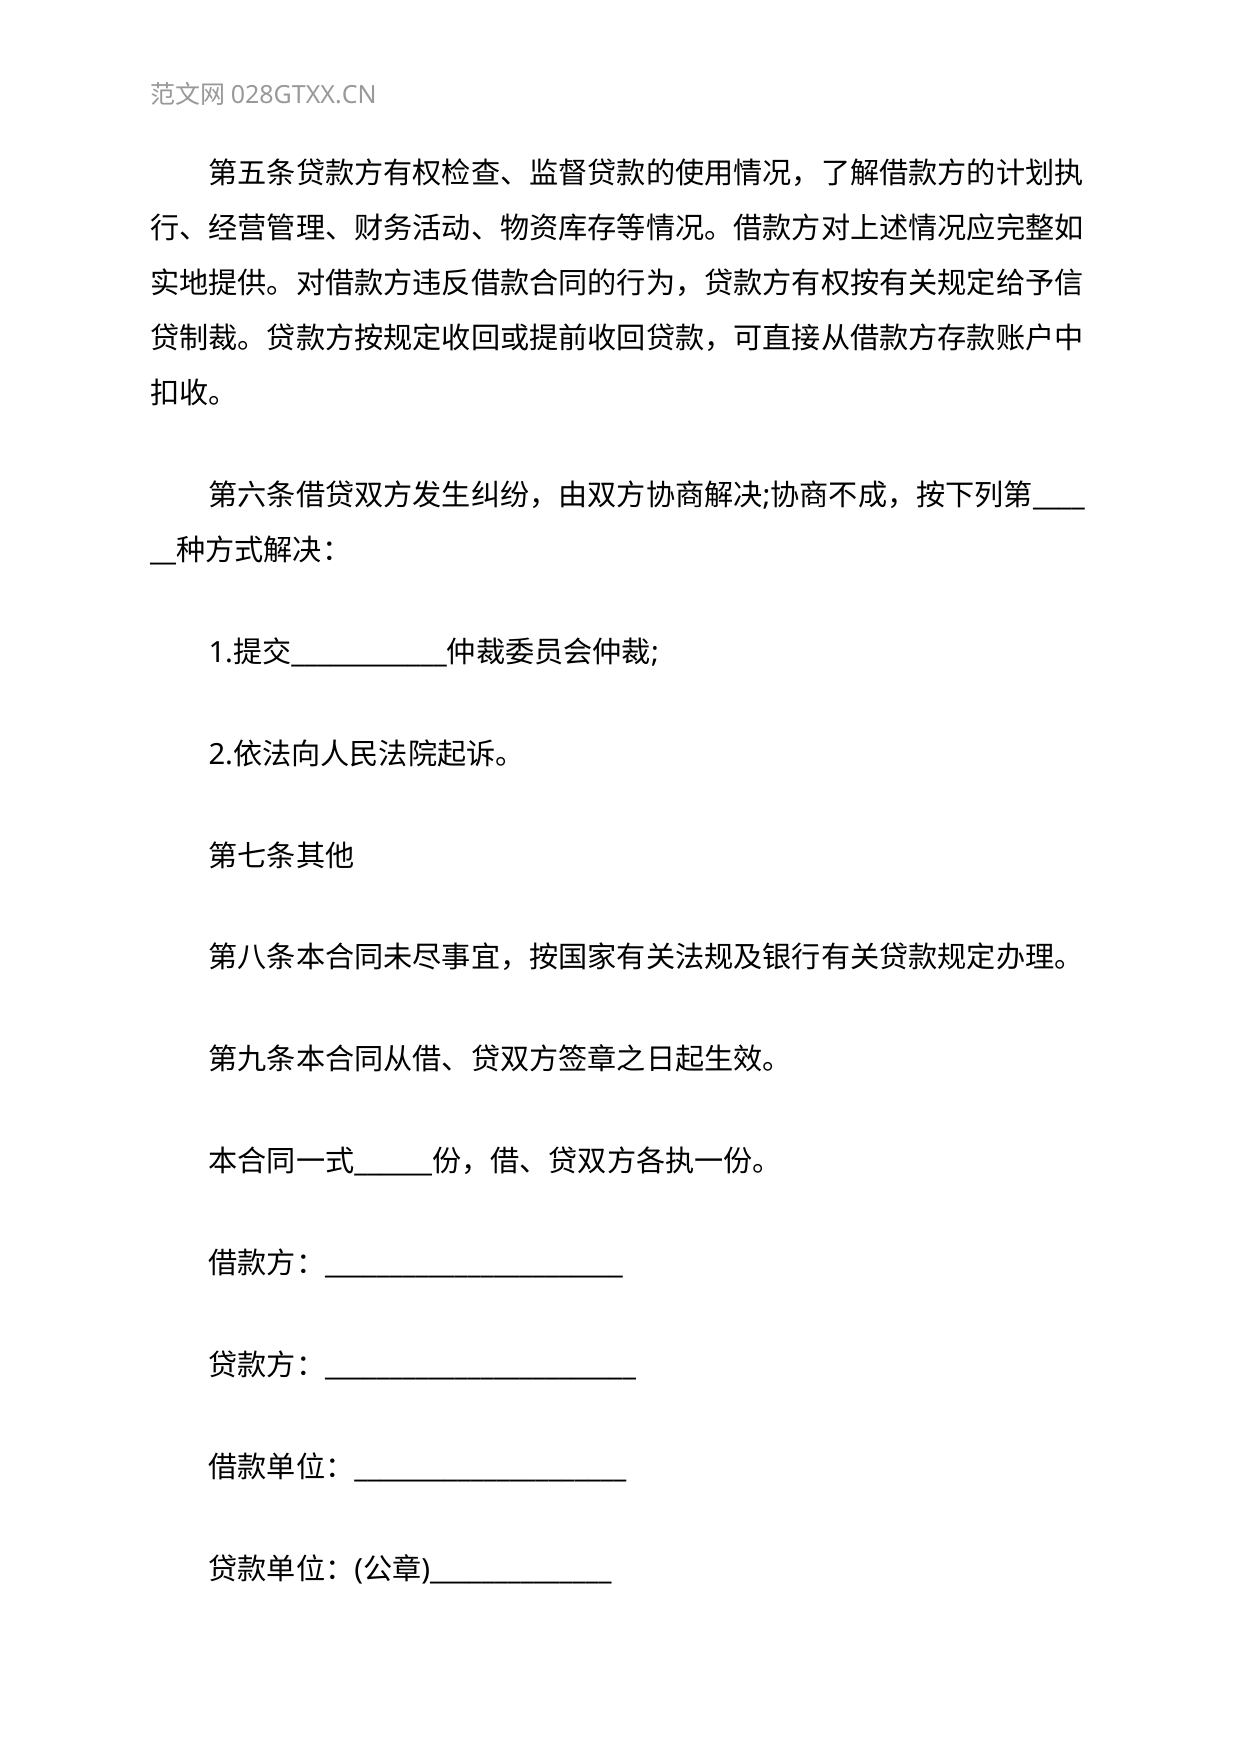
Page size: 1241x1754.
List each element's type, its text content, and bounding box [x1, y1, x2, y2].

text 贷款方：________________________ [150, 1342, 1090, 1384]
text 贷款单位：(公章)______________ [150, 1546, 1090, 1588]
text 2.依法向人民法院起诉。 [150, 730, 1090, 773]
text 借款单位：_____________________ [150, 1443, 1090, 1486]
text 本合同一式______份，借、贷双方各执一份。 [150, 1138, 1090, 1180]
text 第六条借贷双方发生纠纷，由双方协商解决;协商不成，按下列第______种方式解决： [150, 471, 1090, 569]
text 第五条贷款方有权检查、监督贷款的使用情况，了解借款方的计划执行、经营管理、财务活动、物资库存等情况。借款方对上述情况应完整如实地提供。对借款方违反借款合同的行为，贷款方有权按有关规定给予信贷制裁。贷款方按规定收回或提前收回贷款，可直接从借款方存款账户中扣收。 [150, 150, 1090, 412]
text 第八条本合同未尽事宜，按国家有关法规及银行有关贷款规定办理。 [150, 934, 1090, 976]
text 第七条其他 [150, 832, 1090, 874]
text 第九条本合同从借、贷双方签章之日起生效。 [150, 1036, 1090, 1078]
text 借款方：_______________________ [150, 1239, 1090, 1282]
text 1.提交____________仲裁委员会仲裁; [150, 628, 1090, 671]
